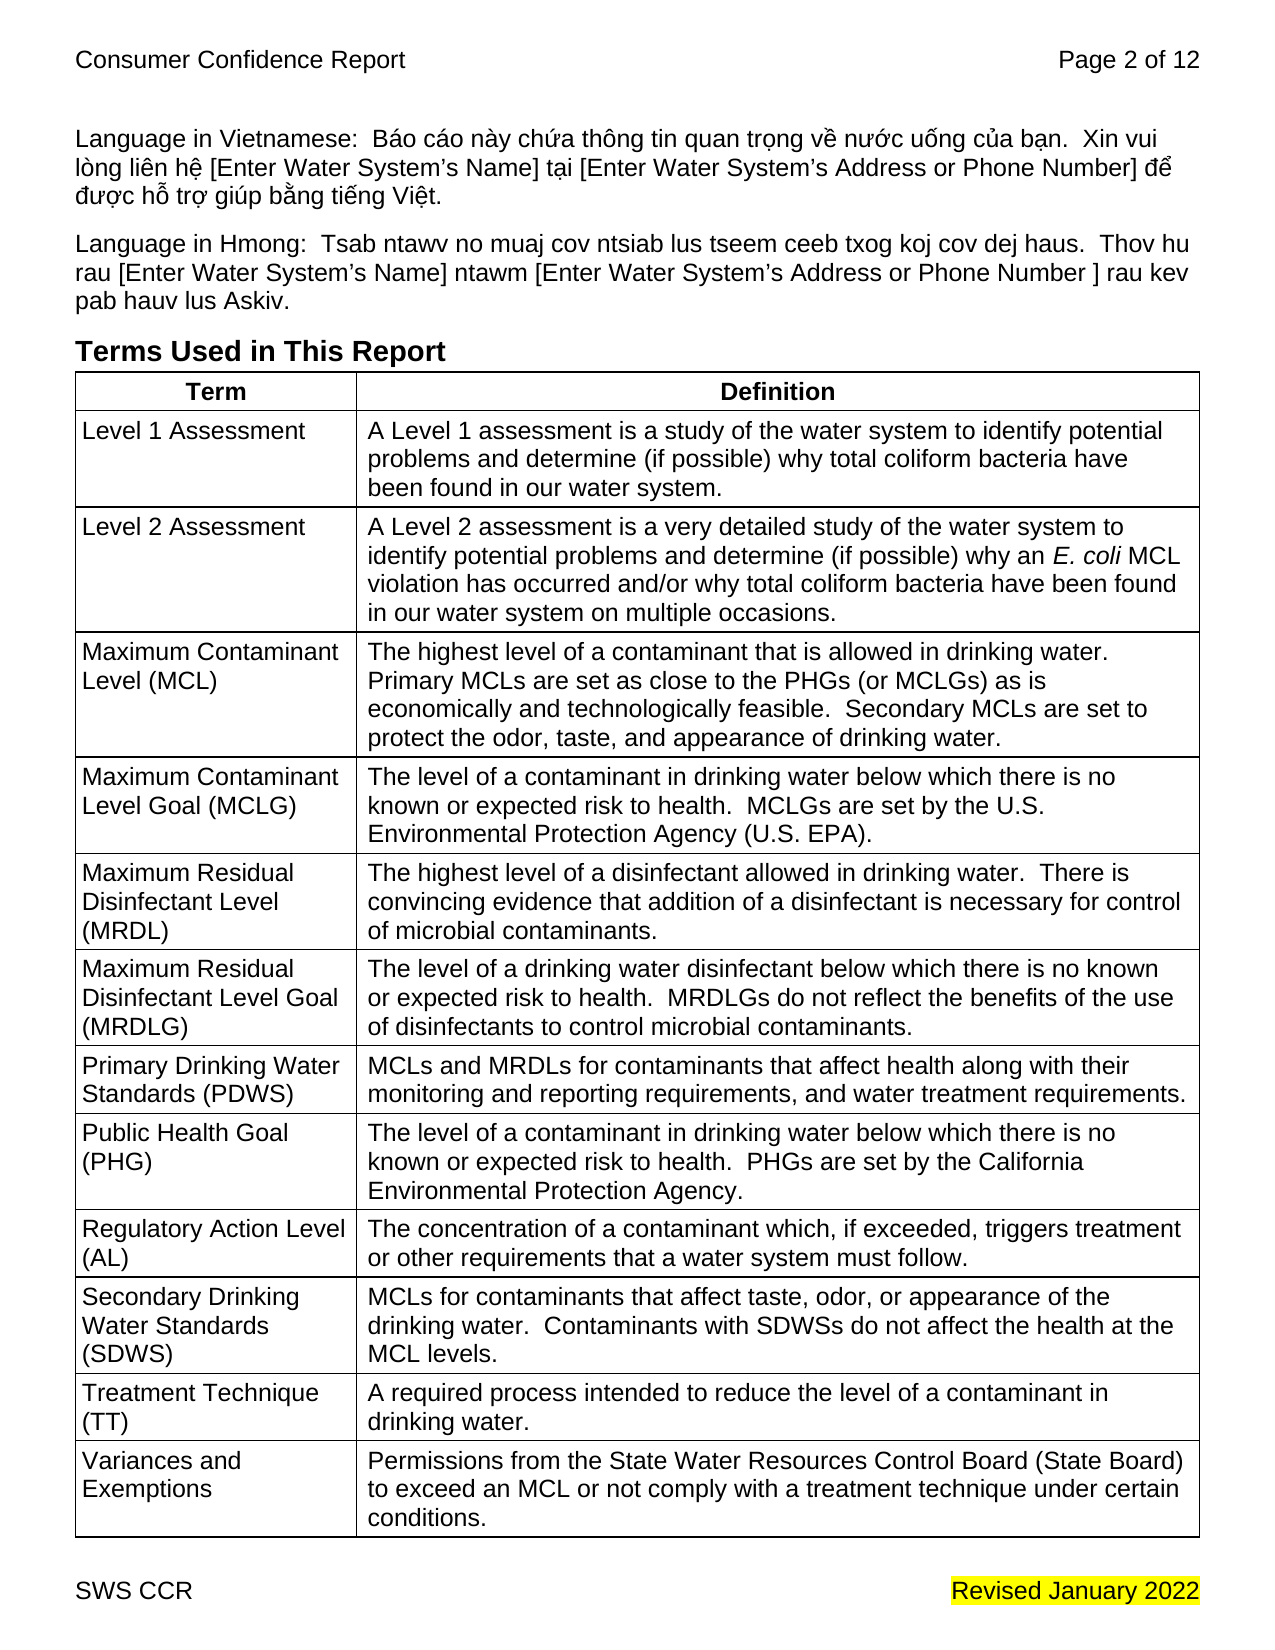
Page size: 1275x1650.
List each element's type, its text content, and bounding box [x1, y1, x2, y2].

table_cell The level of a contaminant in drinking water below which there is no known or expected risk to health. MCLGs are set by the U.S. Environmental Protection Agency (U.S. EPA). [357, 758, 1199, 853]
table_cell The concentration of a contaminant which, if exceeded, triggers treatment or other requirements that a water system must follow. [357, 1210, 1199, 1276]
table_cell Permissions from the State Water Resources Control Board (State Board) to exceed an MCL or not comply with a treatment technique under certain conditions. [357, 1441, 1199, 1536]
table_cell Maximum Residual Disinfectant Level Goal (MRDLG) [76, 950, 356, 1045]
table_cell The level of a contaminant in drinking water below which there is no known or expected risk to health. PHGs are set by the California Environmental Protection Agency. [357, 1114, 1199, 1209]
table_cell Maximum Residual Disinfectant Level (MRDL) [76, 854, 356, 949]
table_header Definition [357, 373, 1199, 410]
table_cell Maximum Contaminant Level (MCL) [76, 633, 356, 756]
table_cell The highest level of a contaminant that is allowed in drinking water. Primary MCLs are set as close to the PHGs (or MCLGs) as is economically and technologically feasible. Secondary MCLs are set to protect the odor, taste, and appearance of drinking water. [357, 633, 1199, 756]
table_cell The highest level of a disinfectant allowed in drinking water. There is convincing evidence that addition of a disinfectant is necessary for control of microbial contaminants. [357, 854, 1199, 949]
table_cell Maximum Contaminant Level Goal (MCLG) [76, 758, 356, 853]
subtitle Terms Used in This Report [75, 334, 1200, 367]
table_cell Treatment Technique (TT) [76, 1374, 356, 1440]
table_cell MCLs and MRDLs for contaminants that affect health along with their monitoring and reporting requirements, and water treatment requirements. [357, 1046, 1199, 1113]
table_header Term [76, 373, 356, 410]
table_cell A Level 1 assessment is a study of the water system to identify potential problems and determine (if possible) why total coliform bacteria have been found in our water system. [357, 411, 1199, 506]
text Language in Hmong: Tsab ntawv no muaj cov ntsiab lus tseem ceeb txog koj cov dej haus. Thov hu rau [Enter Water System’s Name] ntawm [Enter Water System’s Address or Phone Number ] rau kev pab hauv lus Askiv. [75, 229, 1200, 315]
table_cell Secondary Drinking Water Standards (SDWS) [76, 1278, 356, 1373]
table_cell Primary Drinking Water Standards (PDWS) [76, 1046, 356, 1113]
table_cell Regulatory Action Level (AL) [76, 1210, 356, 1276]
table_cell MCLs for contaminants that affect taste, odor, or appearance of the drinking water. Contaminants with SDWSs do not affect the health at the MCL levels. [357, 1278, 1199, 1373]
table_cell A required process intended to reduce the level of a contaminant in drinking water. [357, 1374, 1199, 1440]
table_cell Variances and Exemptions [76, 1441, 356, 1536]
table_cell A Level 2 assessment is a very detailed study of the water system to identify potential problems and determine (if possible) why an E. coli MCL violation has occurred and/or why total coliform bacteria have been found in our water system on multiple occasions. [357, 508, 1199, 631]
text Language in Vietnamese: Báo cáo này chứa thông tin quan trọng về nước uống của bạn. Xin vui lòng liên hệ [Enter Water System’s Name] tại [Enter Water System’s Address or Phone Number] để được hỗ trợ giúp bằng tiếng Việt. [75, 124, 1200, 210]
table_cell The level of a drinking water disinfectant below which there is no known or expected risk to health. MRDLGs do not reflect the benefits of the use of disinfectants to control microbial contaminants. [357, 950, 1199, 1045]
table_cell Level 2 Assessment [76, 508, 356, 631]
table_cell Public Health Goal (PHG) [76, 1114, 356, 1209]
table_cell Level 1 Assessment [76, 411, 356, 506]
